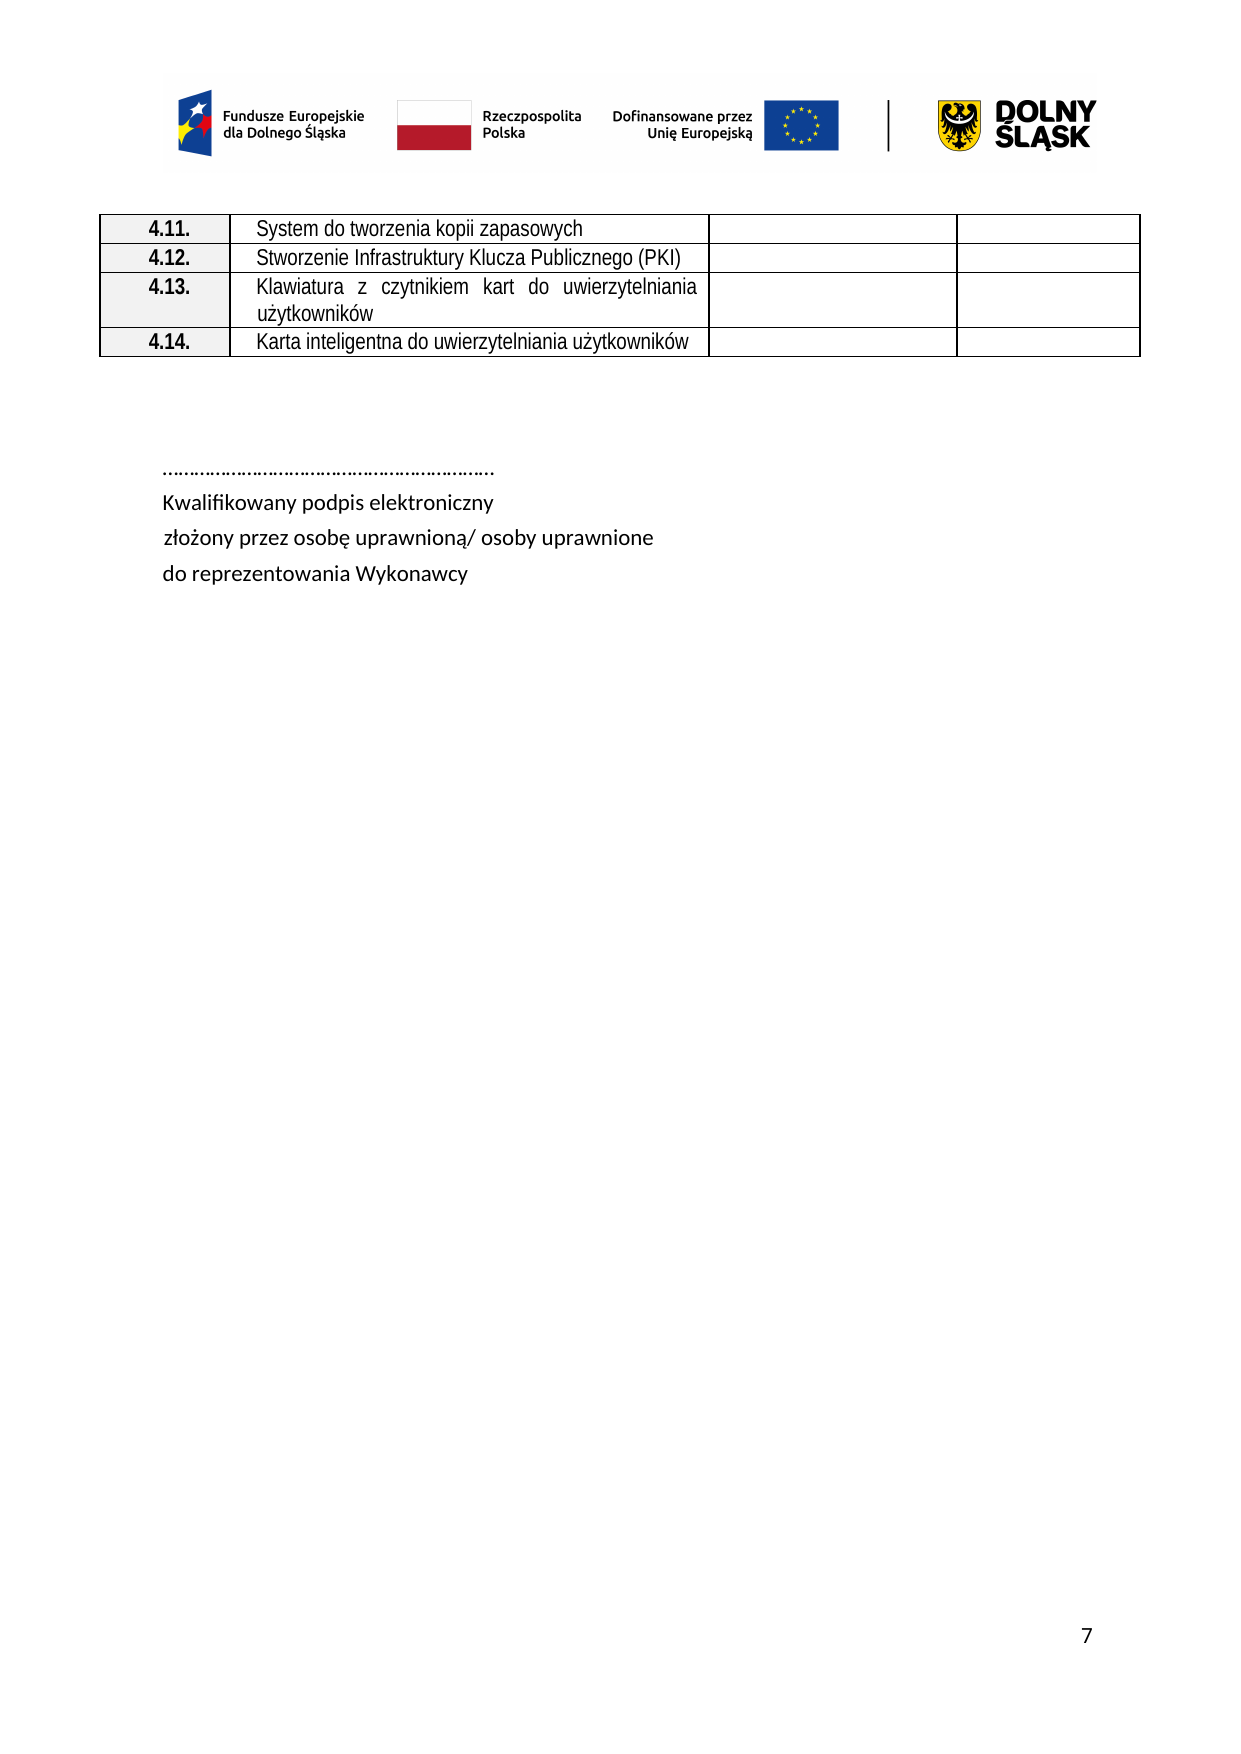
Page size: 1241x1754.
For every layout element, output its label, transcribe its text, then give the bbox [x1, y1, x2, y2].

table_cell [958, 328, 1139, 356]
table_cell [101, 215, 229, 243]
table_cell [101, 328, 229, 356]
picture [162, 73, 1097, 173]
text ……………………………………………………… [162, 453, 1093, 481]
table_cell [958, 215, 1139, 243]
text do reprezentowania Wykonawcy [162, 559, 1093, 587]
table_cell [710, 328, 956, 356]
table_cell [710, 244, 956, 272]
text Kwalifikowany podpis elektroniczny złożony przez osobę uprawnioną/ osoby uprawnione [162, 488, 1093, 551]
table_cell System do tworzenia kopii zapasowych [231, 215, 708, 243]
table_cell [958, 244, 1139, 272]
table_cell Klawiatura z czytnikiem kart do uwierzytelniania użytkowników [231, 273, 708, 327]
table_cell [101, 244, 229, 272]
table_cell [710, 215, 956, 243]
table_cell Karta inteligentna do uwierzytelniania użytkowników [231, 328, 708, 356]
table_cell [958, 273, 1139, 327]
table_cell [710, 273, 956, 327]
table_cell [101, 273, 229, 327]
table_cell Stworzenie Infrastruktury Klucza Publicznego (PKI) [231, 244, 708, 272]
